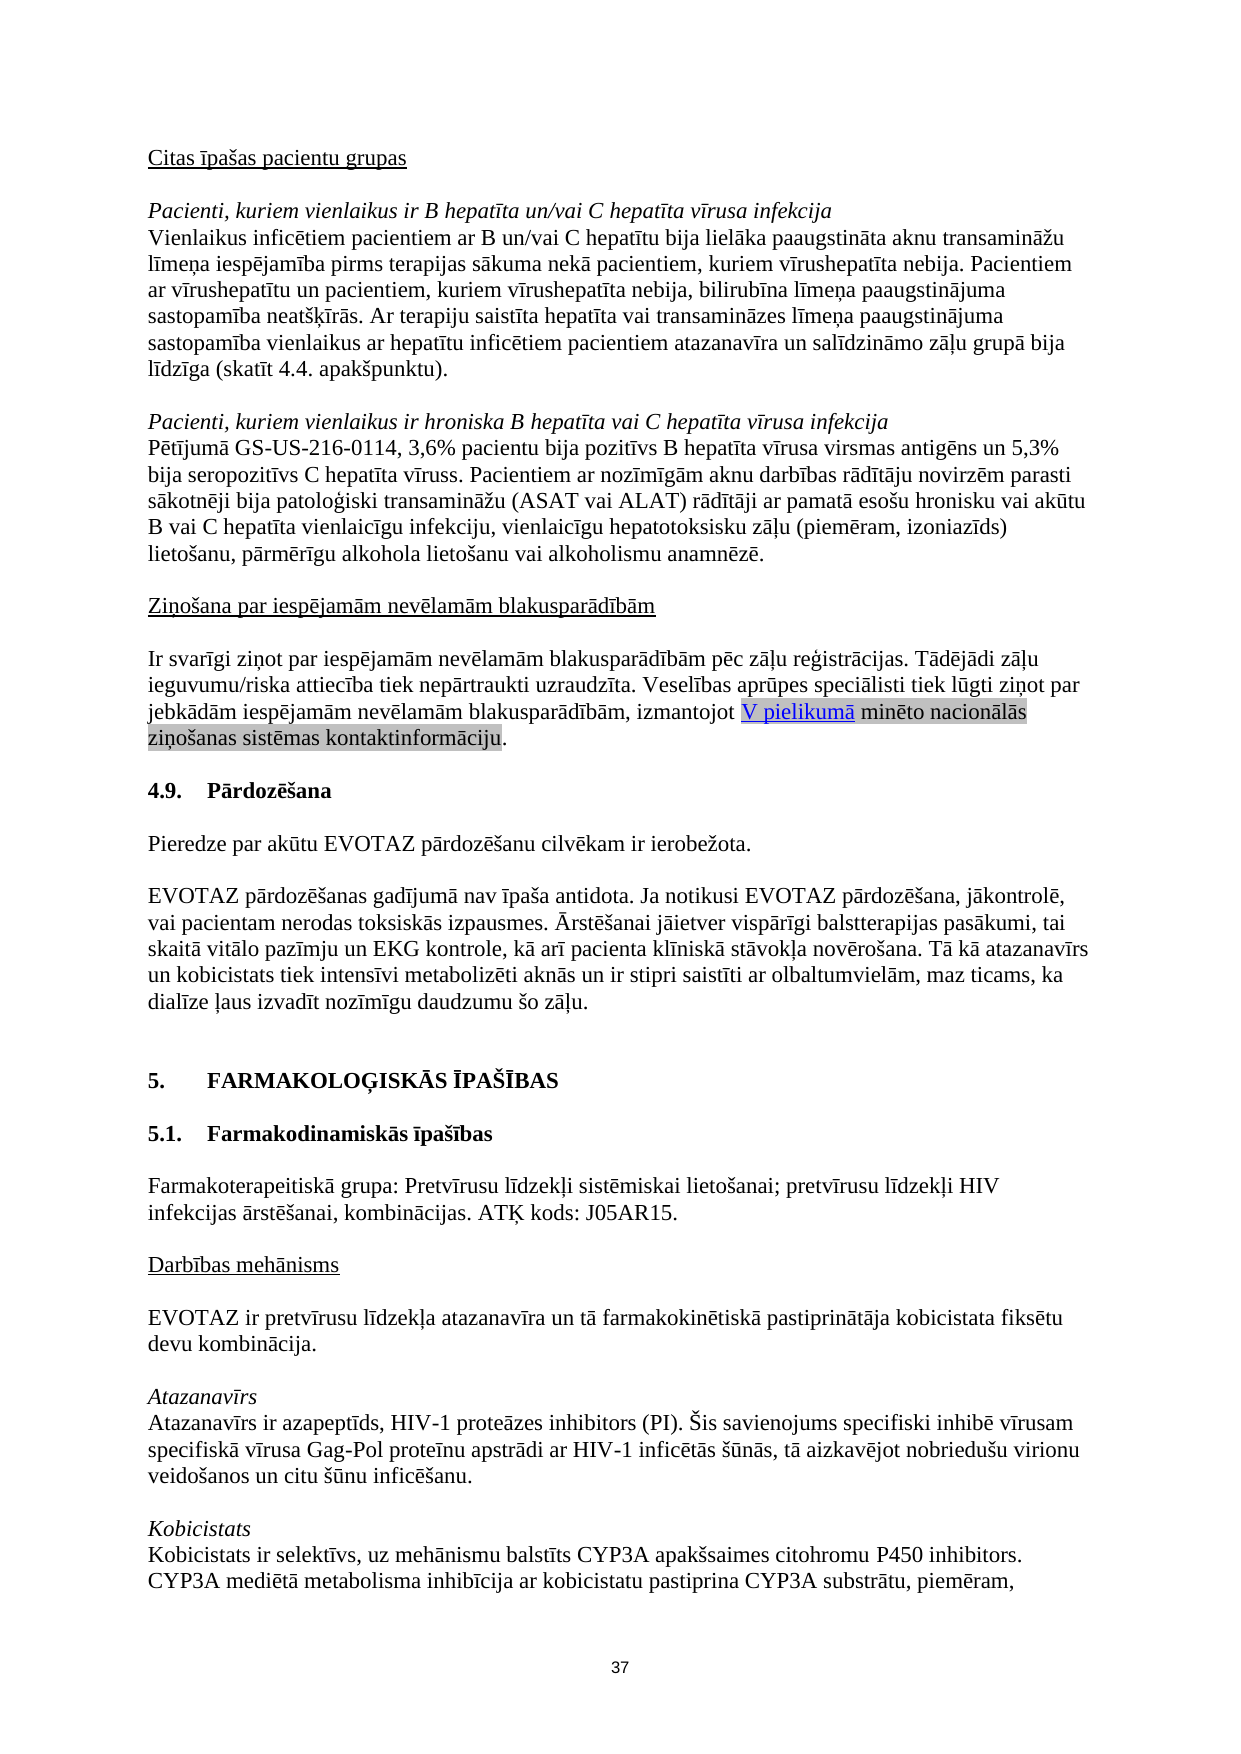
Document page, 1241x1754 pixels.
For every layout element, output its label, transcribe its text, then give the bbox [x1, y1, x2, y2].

text Darbības mehānisms [148, 1251, 1092, 1278]
text Pētījumā GS-US-216-0114, 3,6% pacientu bija pozitīvs B hepatīta vīrusa virsmas antigēns un 5,3% bija seropozitīvs C hepatīta vīruss. Pacientiem ar nozīmīgām aknu darbības rādītāju novirzēm parasti sākotnēji bija patoloģiski transamināžu (ASAT vai ALAT) rādītāji ar pamatā esošu hronisku vai akūtu B vai C hepatīta vienlaicīgu infekciju, vienlaicīgu hepatotoksisku zāļu (piemēram, izoniazīds) lietošanu, pārmērīgu alkohola lietošanu vai alkoholismu anamnēzē. [148, 434, 1092, 566]
subtitle 4.9. Pārdozēšana [148, 777, 1092, 803]
text EVOTAZ ir pretvīrusu līdzekļa atazanavīra un tā farmakokinētiskā pastiprinātāja kobicistata fiksētu devu kombinācija. [148, 1304, 1092, 1357]
text Ir svarīgi ziņot par iespējamām nevēlamām blakusparādībām pēc zāļu reģistrācijas. Tādējādi zāļu ieguvumu/riska attiecība tiek nepārtraukti uzraudzīta. Veselības aprūpes speciālisti tiek lūgti ziņot par jebkādām iespējamām nevēlamām blakusparādībām, izmantojot V pielikumā minēto nacionālās ziņošanas sistēmas kontaktinformāciju. [148, 645, 1092, 751]
subtitle 5.1. Farmakodinamiskās īpašības [148, 1119, 1092, 1146]
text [148, 1541, 1092, 1594]
subtitle 5. FARMAKOLOĢISKĀS ĪPAŠĪBAS [148, 1067, 1092, 1093]
text Kobicistats [148, 1515, 1092, 1541]
text EVOTAZ pārdozēšanas gadījumā nav īpaša antidota. Ja notikusi EVOTAZ pārdozēšana, jākontrolē, vai pacientam nerodas toksiskās izpausmes. Ārstēšanai jāietver vispārīgi balstterapijas pasākumi, tai skaitā vitālo pazīmju un EKG kontrole, kā arī pacienta klīniskā stāvokļa novērošana. Tā kā atazanavīrs un kobicistats tiek intensīvi metabolizēti aknās un ir stipri saistīti ar olbaltumvielām, maz ticams, ka dialīze ļaus izvadīt nozīmīgu daudzumu šo zāļu. [148, 882, 1092, 1014]
text Ziņošana par iespējamām nevēlamām blakusparādībām [148, 592, 1092, 619]
text Pacienti, kuriem vienlaikus ir hroniska B hepatīta vai C hepatīta vīrusa infekcija [148, 408, 1092, 434]
text Vienlaikus inficētiem pacientiem ar B un/vai C hepatītu bija lielāka paaugstināta aknu transamināžu līmeņa iespējamība pirms terapijas sākuma nekā pacientiem, kuriem vīrushepatīta nebija. Pacientiem ar vīrushepatītu un pacientiem, kuriem vīrushepatīta nebija, bilirubīna līmeņa paaugstinājuma sastopamība neatšķīrās. Ar terapiju saistīta hepatīta vai transamināzes līmeņa paaugstinājuma sastopamība vienlaikus ar hepatītu inficētiem pacientiem atazanavīra un salīdzināmo zāļu grupā bija līdzīga (skatīt 4.4. apakšpunktu). [148, 223, 1092, 382]
text Atazanavīrs [148, 1383, 1092, 1409]
text Farmakoterapeitiskā grupa: Pretvīrusu līdzekļi sistēmiskai lietošanai; pretvīrusu līdzekļi HIV infekcijas ārstēšanai, kombinācijas. ATĶ kods: J05AR15. [148, 1172, 1092, 1225]
text Citas īpašas pacientu grupas [148, 144, 1092, 171]
text Pieredze par akūtu EVOTAZ pārdozēšanu cilvēkam ir ierobežota. [148, 830, 1092, 856]
text Pacienti, kuriem vienlaikus ir B hepatīta un/vai C hepatīta vīrusa infekcija [148, 197, 1092, 223]
text Atazanavīrs ir azapeptīds, HIV-1 proteāzes inhibitors (PI). Šis savienojums specifiski inhibē vīrusam specifiskā vīrusa Gag-Pol proteīnu apstrādi ar HIV-1 inficētās šūnās, tā aizkavējot nobriedušu virionu veidošanos un citu šūnu inficēšanu. [148, 1409, 1092, 1488]
